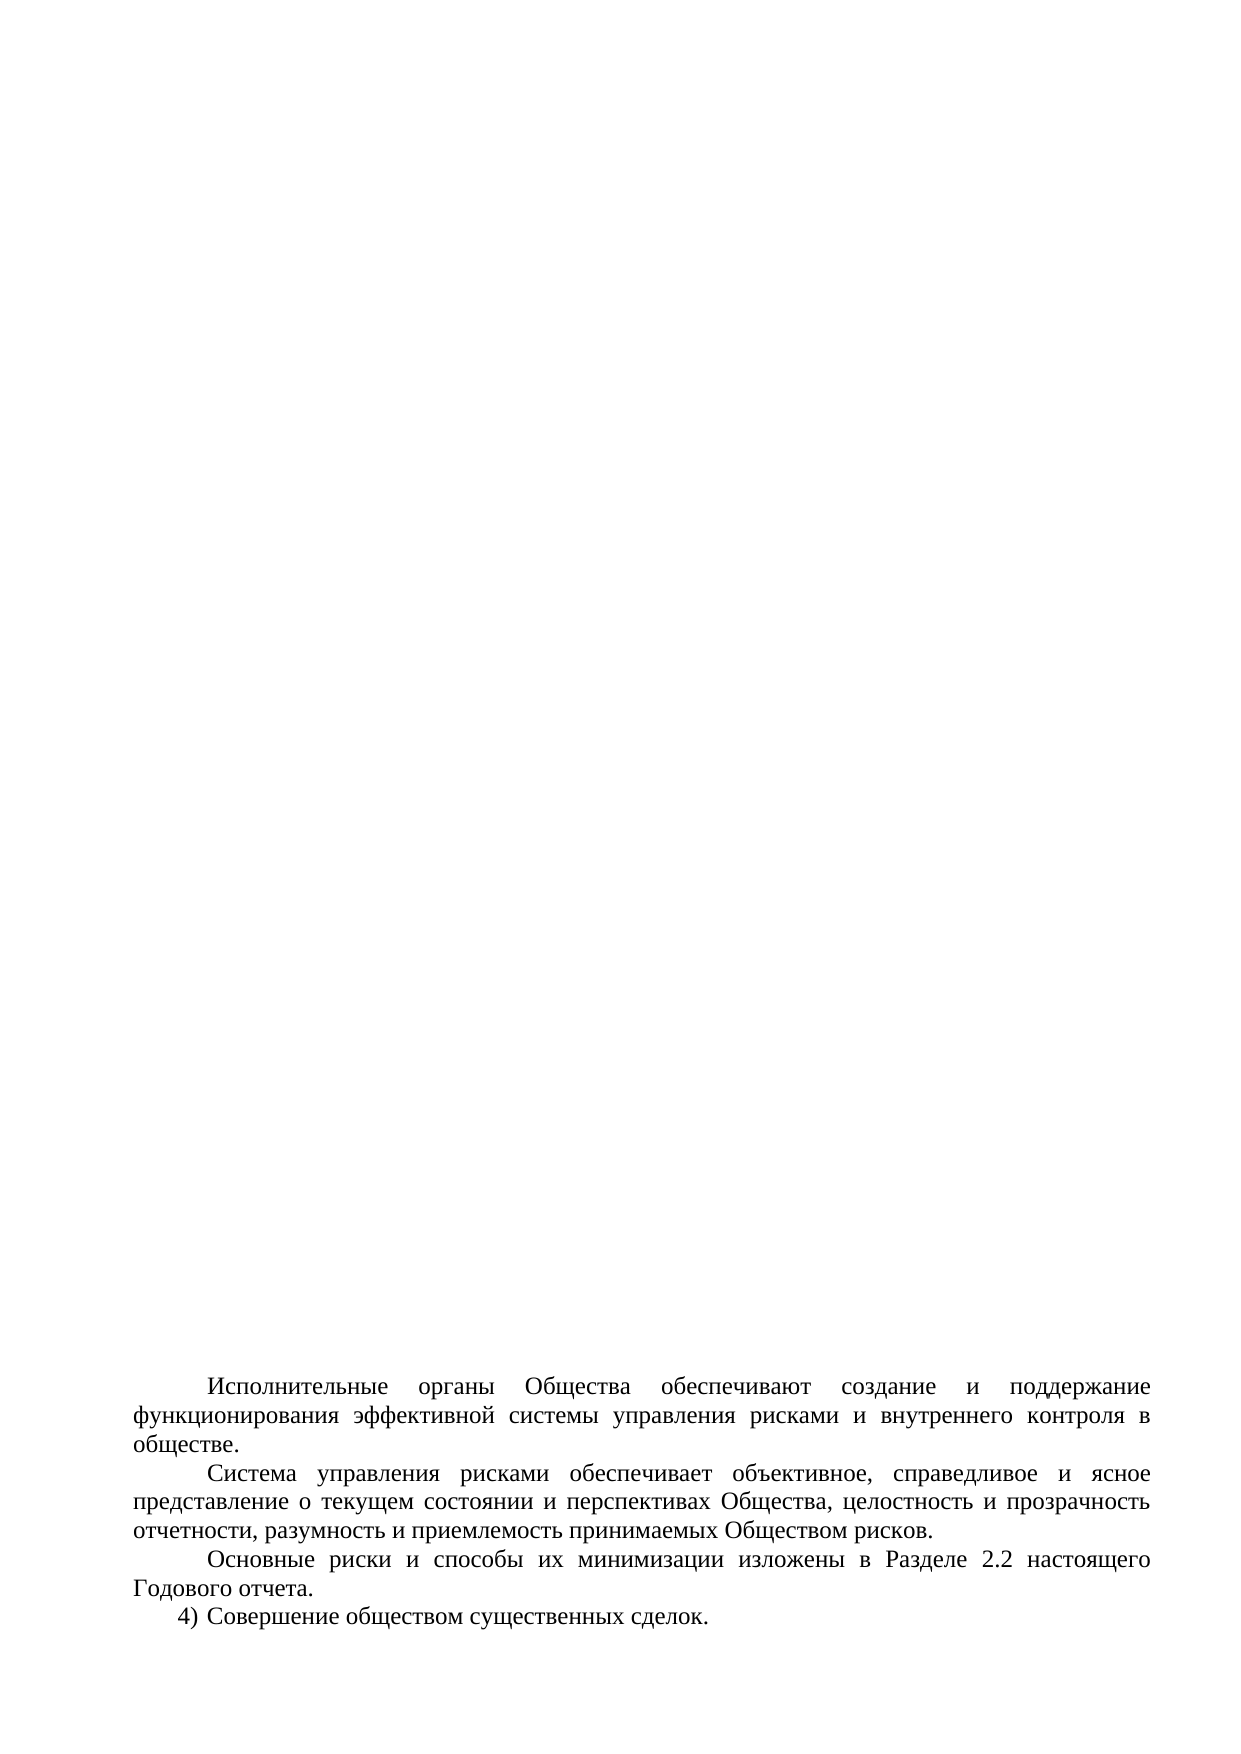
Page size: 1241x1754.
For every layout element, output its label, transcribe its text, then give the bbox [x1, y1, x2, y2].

list Совершение обществом существенных сделок. [133, 1601, 1152, 1630]
text Исполнительные органы Общества обеспечивают создание и поддержание функционирования эффективной системы управления рисками и внутреннего контроля в обществе. [133, 1371, 1152, 1458]
text Основные риски и способы их минимизации изложены в Разделе 2.2 настоящего Годового отчета. [133, 1544, 1152, 1601]
text Система управления рисками обеспечивает объективное, справедливое и ясное представление о текущем состоянии и перспективах Общества, целостность и прозрачность отчетности, разумность и приемлемость принимаемых Обществом рисков. [133, 1458, 1152, 1544]
